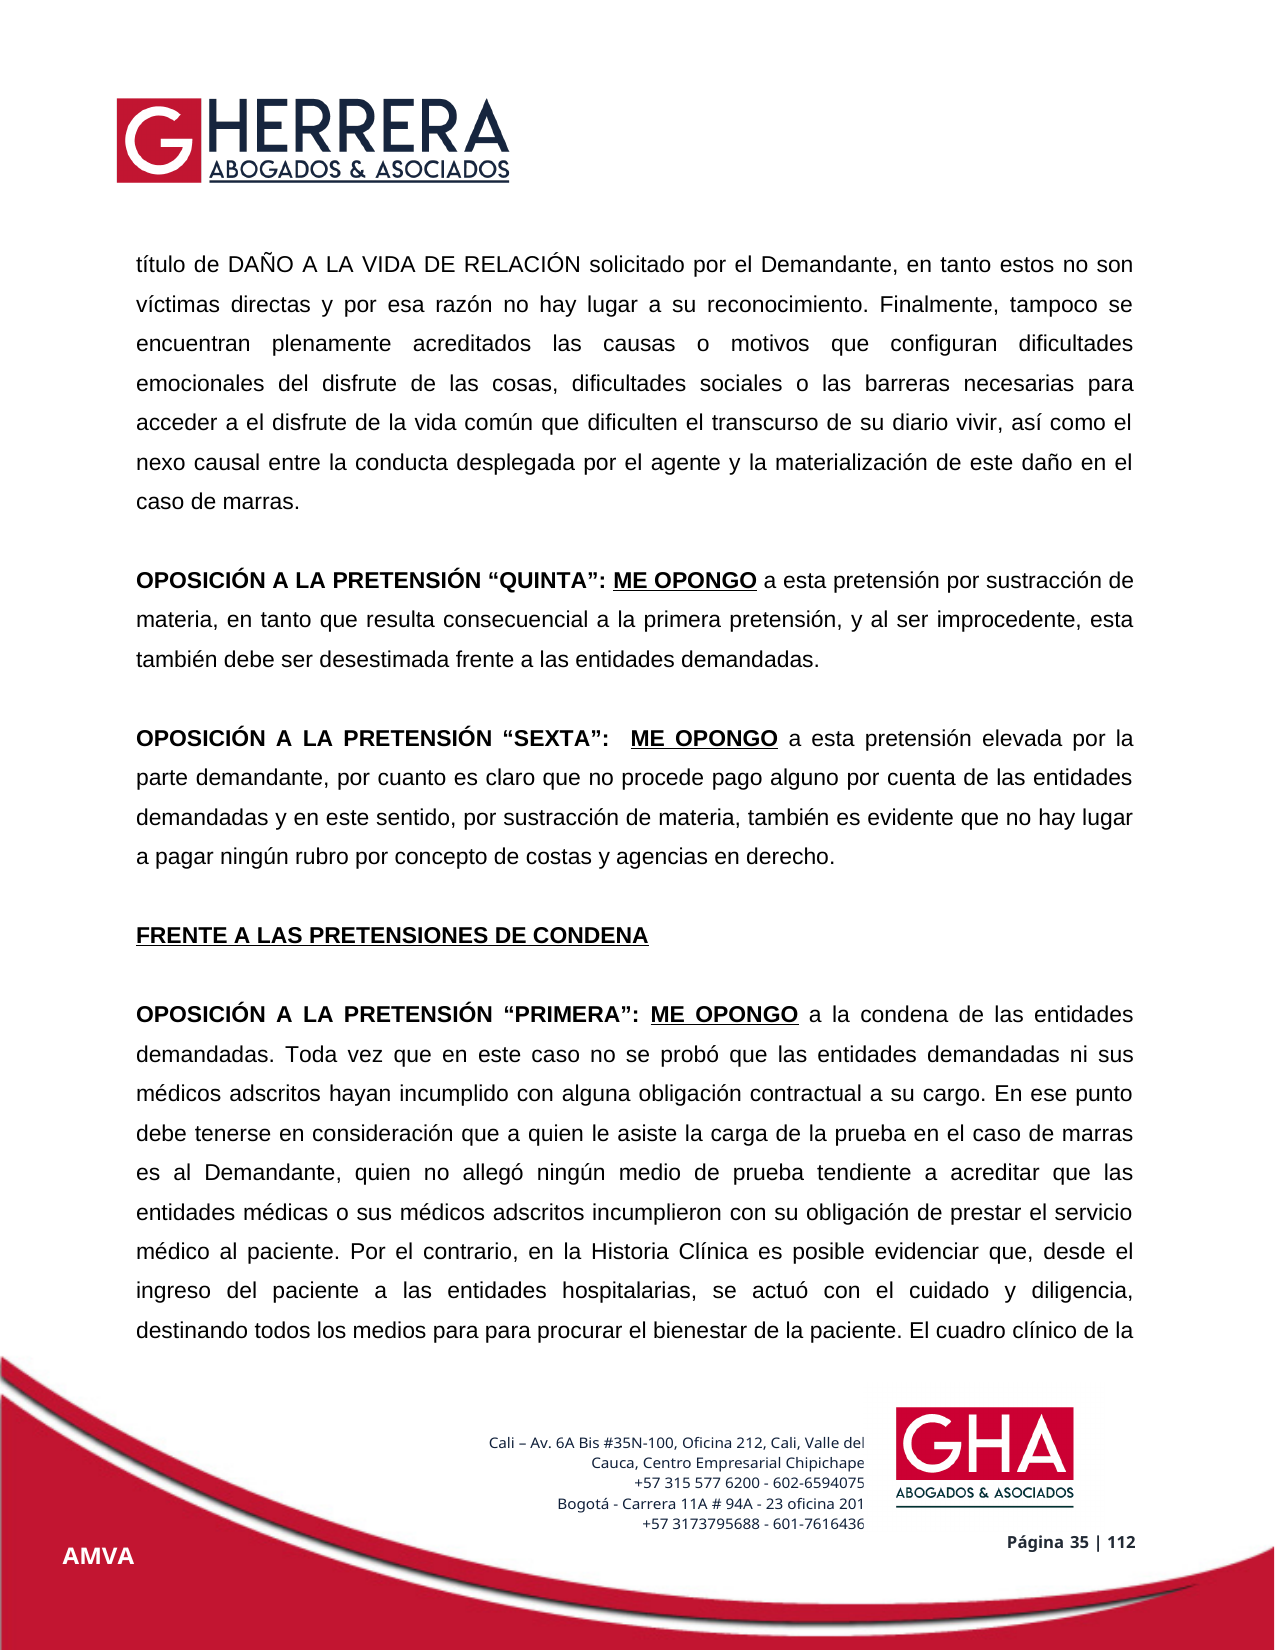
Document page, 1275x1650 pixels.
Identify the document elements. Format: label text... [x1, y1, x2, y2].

picture [96, 75, 529, 206]
text FRENTE A LAS PRETENSIONES DE CONDENA [136, 922, 1134, 948]
picture [0, 1343, 1275, 1650]
text OPOSICIÓN A LA PRETENSIÓN “SEXTA”: ME OPONGO a esta pretensión elevada por la parte demandante, por cuanto es claro que no procede pago alguno por cuenta de las entidades demandadas y en este sentido, por sustracción de materia, también es evidente que no hay lugar a pagar ningún rubro por concepto de costas y agencias en derecho. [136, 725, 1134, 869]
text OPOSICIÓN A LA PRETENSIÓN “QUINTA”: ME OPONGO a esta pretensión por sustracción de materia, en tanto que resulta consecuencial a la primera pretensión, y al ser improcedente, esta también debe ser desestimada frente a las entidades demandadas. [136, 567, 1134, 672]
